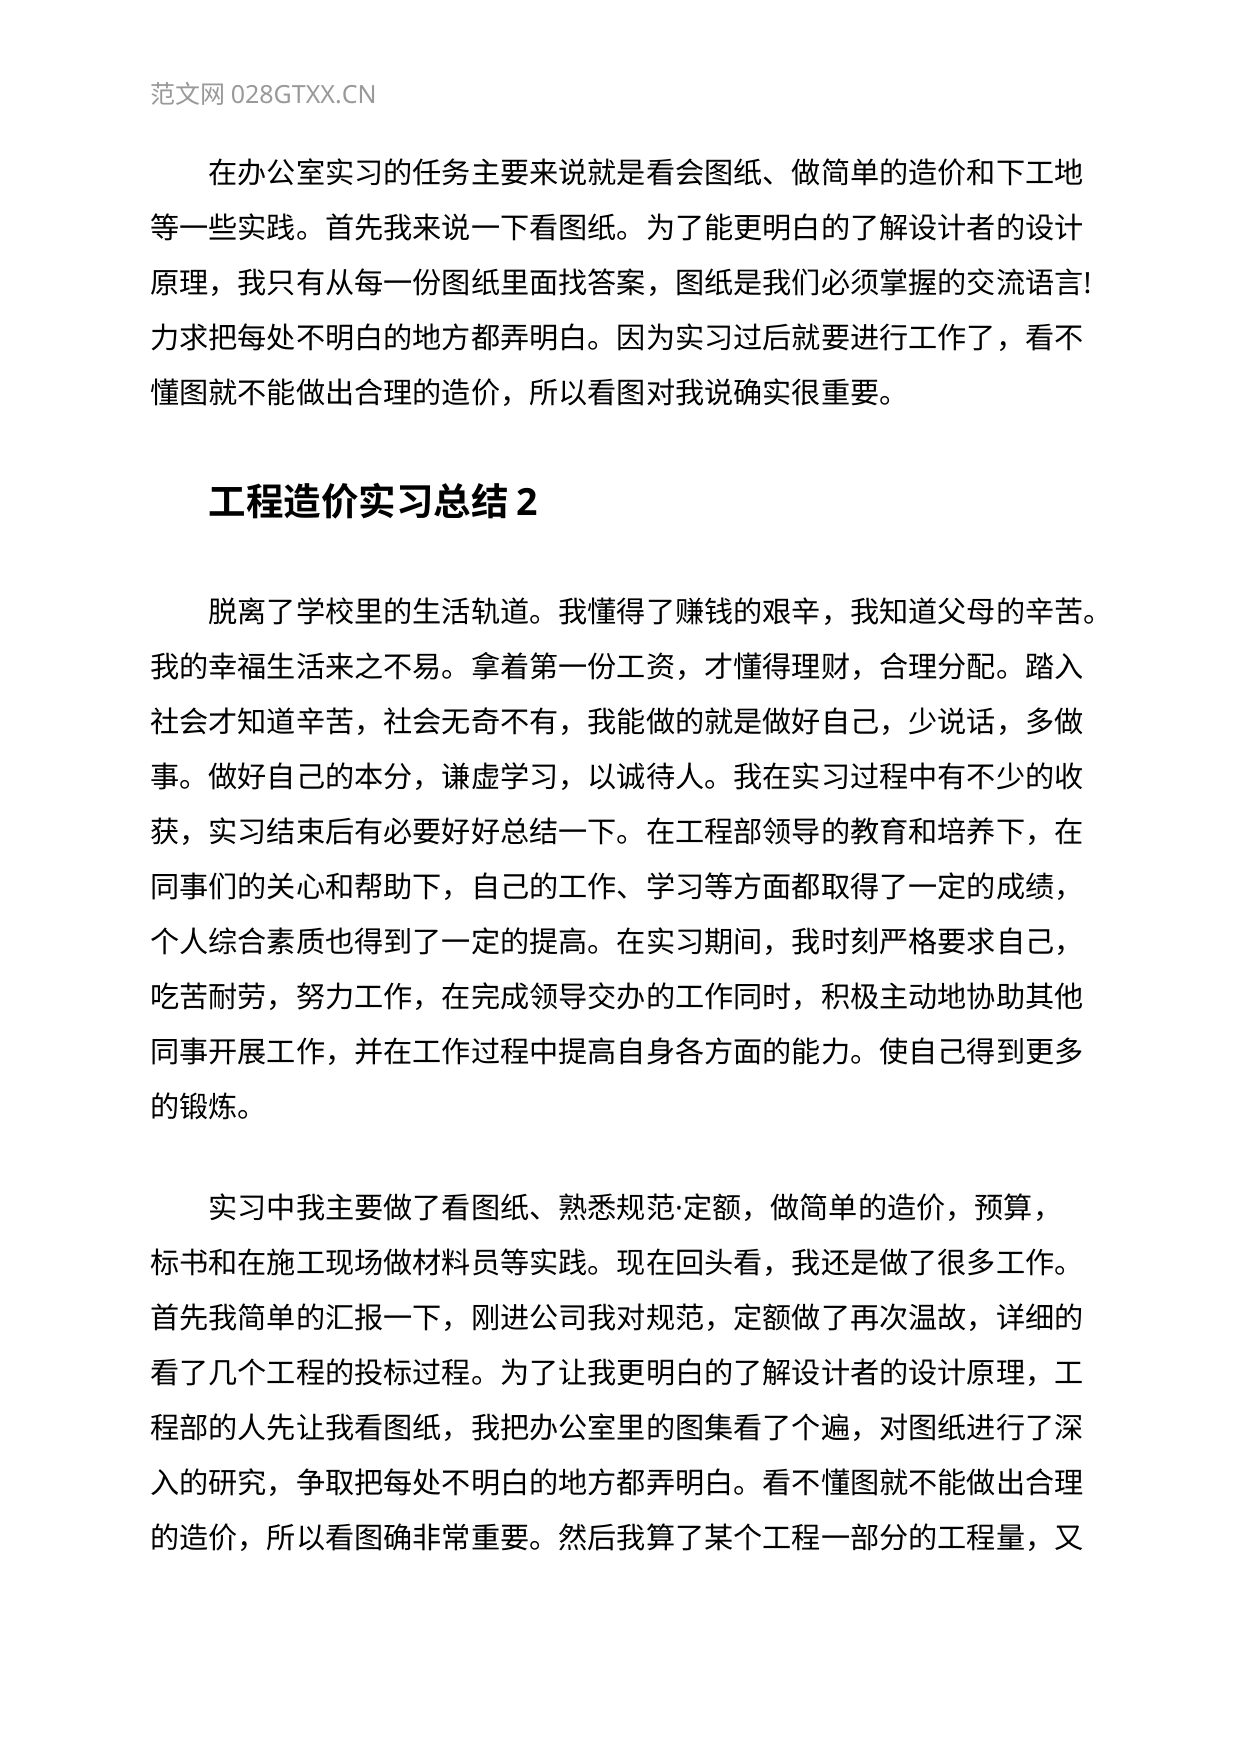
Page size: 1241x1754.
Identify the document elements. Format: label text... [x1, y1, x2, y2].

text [150, 1185, 1090, 1557]
text 脱离了学校里的生活轨道。我懂得了赚钱的艰辛，我知道父母的辛苦。我的幸福生活来之不易。拿着第一份工资，才懂得理财，合理分配。踏入社会才知道辛苦，社会无奇不有，我能做的就是做好自己，少说话，多做事。做好自己的本分，谦虚学习，以诚待人。我在实习过程中有不少的收获，实习结束后有必要好好总结一下。在工程部领导的教育和培养下，在同事们的关心和帮助下，自己的工作、学习等方面都取得了一定的成绩，个人综合素质也得到了一定的提高。在实习期间，我时刻严格要求自己，吃苦耐劳，努力工作，在完成领导交办的工作同时，积极主动地协助其他同事开展工作，并在工作过程中提高自身各方面的能力。使自己得到更多的锻炼。 [150, 589, 1090, 1125]
text 工程造价实习总结2 [150, 471, 1090, 526]
text 在办公室实习的任务主要来说就是看会图纸、做简单的造价和下工地等一些实践。首先我来说一下看图纸。为了能更明白的了解设计者的设计原理，我只有从每一份图纸里面找答案，图纸是我们必须掌握的交流语言!力求把每处不明白的地方都弄明白。因为实习过后就要进行工作了，看不懂图就不能做出合理的造价，所以看图对我说确实很重要。 [150, 150, 1090, 412]
